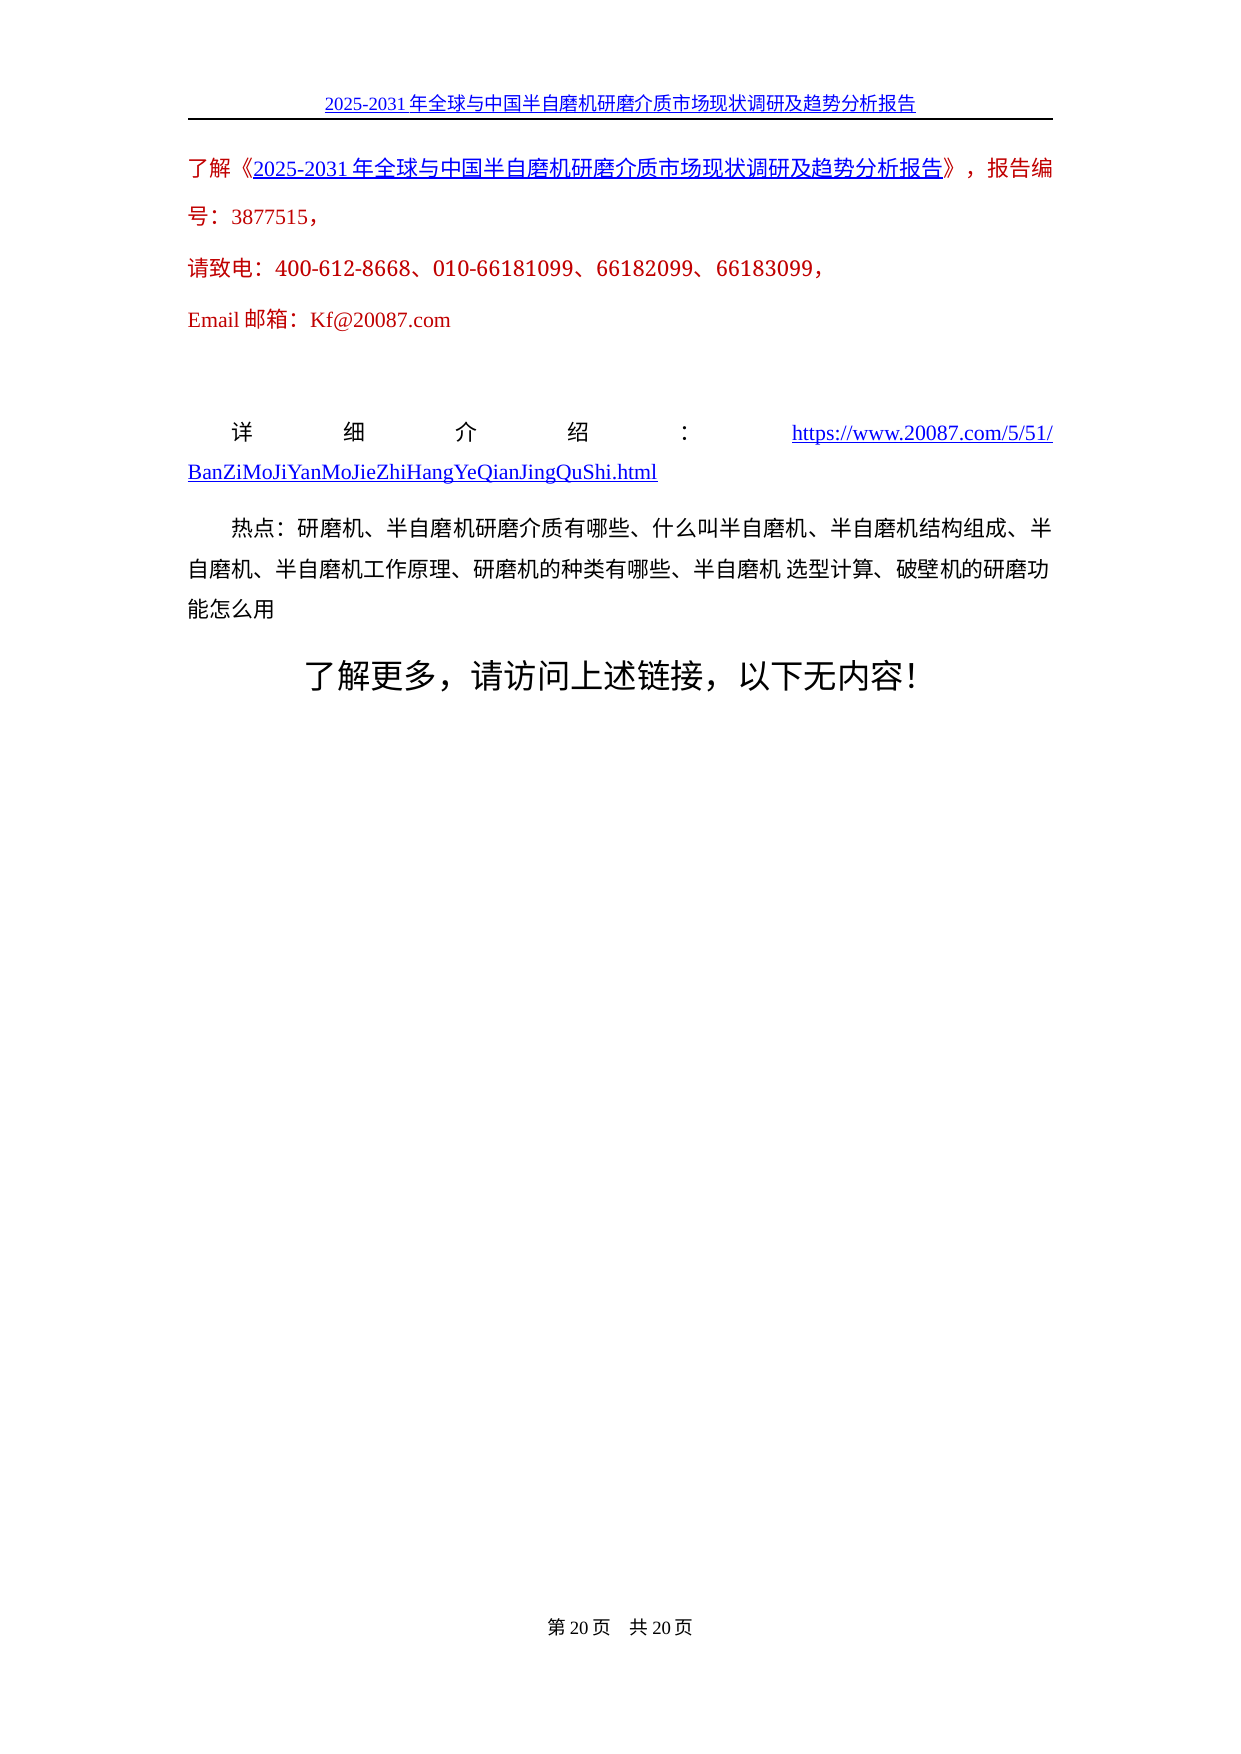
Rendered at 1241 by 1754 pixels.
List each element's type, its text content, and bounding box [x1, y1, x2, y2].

text 详细介绍：https://www.20087.com/5/51/BanZiMoJiYanMoJieZhiHangYeQianJingQuShi.html [187, 415, 1053, 488]
text 热点：研磨机、半自磨机研磨介质有哪些、什么叫半自磨机、半自磨机结构组成、半自磨机、半自磨机工作原理、研磨机的种类有哪些、半自磨机 选型计算、破壁机的研磨功能怎么用 [187, 511, 1053, 624]
text Email邮箱：Kf@20087.com [187, 302, 1053, 334]
text 请致电：400-612-8668、010-66181099、66182099、66183099， [187, 251, 1053, 283]
title 了解更多，请访问上述链接，以下无内容！ [187, 642, 1053, 707]
text 了解《2025-2031年全球与中国半自磨机研磨介质市场现状调研及趋势分析报告》，报告编号：3877515， [187, 150, 1053, 231]
